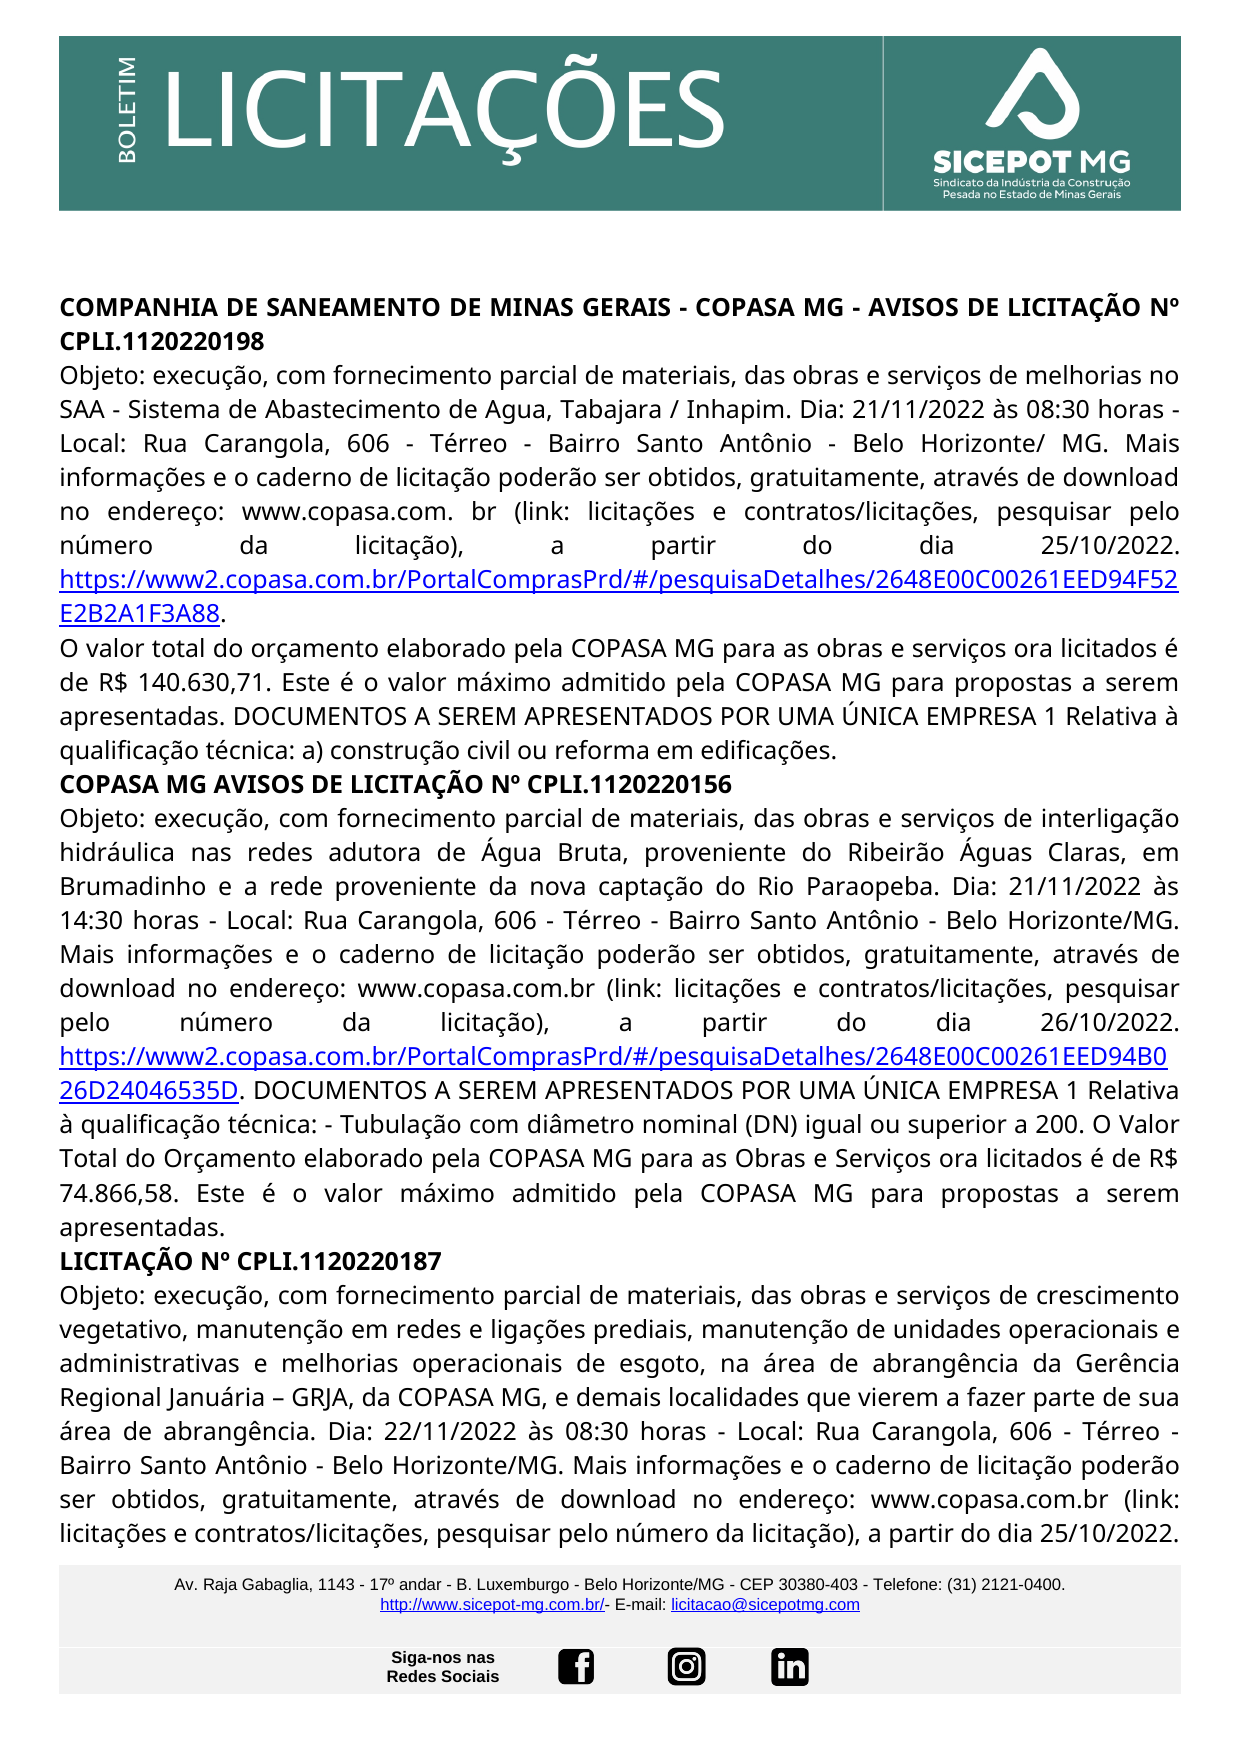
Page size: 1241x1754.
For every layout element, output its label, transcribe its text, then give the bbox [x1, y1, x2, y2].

text Objeto: execução, com fornecimento parcial de materiais, das obras e serviços de melhorias no SAA - Sistema de Abastecimento de Agua, Tabajara / Inhapim. Dia: 21/11/2022 às 08:30 horas - Local: Rua Carangola, 606 - Térreo - Bairro Santo Antônio - Belo Horizonte/ MG. Mais informações e o caderno de licitação poderão ser obtidos, gratuitamente, através de download no endereço: www.copasa.com. br (link: licitações e contratos/licitações, pesquisar pelo número da licitação), a partir do dia 25/10/2022. https://www2.copasa.com.br/PortalComprasPrd/#/pesquisaDetalhes/2648E00C00261EED94F52E2B2A1F3A88. [59, 358, 1181, 630]
picture [667, 1647, 706, 1686]
text LICITAÇÃO Nº CPLI.1120220187 [59, 1243, 1181, 1277]
text COPASA MG AVISOS DE LICITAÇÃO Nº CPLI.1120220156 [59, 766, 1181, 801]
picture [59, 36, 1181, 211]
picture [557, 1648, 594, 1685]
text COMPANHIA DE SANEAMENTO DE MINAS GERAIS - COPASA MG - AVISOS DE LICITAÇÃO Nº CPLI.1120220198 [59, 289, 1181, 358]
picture [771, 1648, 809, 1686]
text Objeto: execução, com fornecimento parcial de materiais, das obras e serviços de interligação hidráulica nas redes adutora de Água Bruta, proveniente do Ribeirão Águas Claras, em Brumadinho e a rede proveniente da nova captação do Rio Paraopeba. Dia: 21/11/2022 às 14:30 horas - Local: Rua Carangola, 606 - Térreo - Bairro Santo Antônio - Belo Horizonte/MG. Mais informações e o caderno de licitação poderão ser obtidos, gratuitamente, através de download no endereço: www.copasa.com.br (link: licitações e contratos/licitações, pesquisar pelo número da licitação), a partir do dia 26/10/2022. https://www2.copasa.com.br/PortalComprasPrd/#/pesquisaDetalhes/2648E00C00261EED94B026D24046535D. DOCUMENTOS A SEREM APRESENTADOS POR UMA ÚNICA EMPRESA 1 Relativa à qualificação técnica: - Tubulação com diâmetro nominal (DN) igual ou superior a 200. O Valor Total do Orçamento elaborado pela COPASA MG para as Obras e Serviços ora licitados é de R$ 74.866,58. Este é o valor máximo admitido pela COPASA MG para propostas a serem apresentadas. [59, 801, 1181, 1243]
text O valor total do orçamento elaborado pela COPASA MG para as obras e serviços ora licitados é de R$ 140.630,71. Este é o valor máximo admitido pela COPASA MG para propostas a serem apresentadas. DOCUMENTOS A SEREM APRESENTADOS POR UMA ÚNICA EMPRESA 1 Relativa à qualificação técnica: a) construção civil ou reforma em edificações. [59, 630, 1181, 766]
